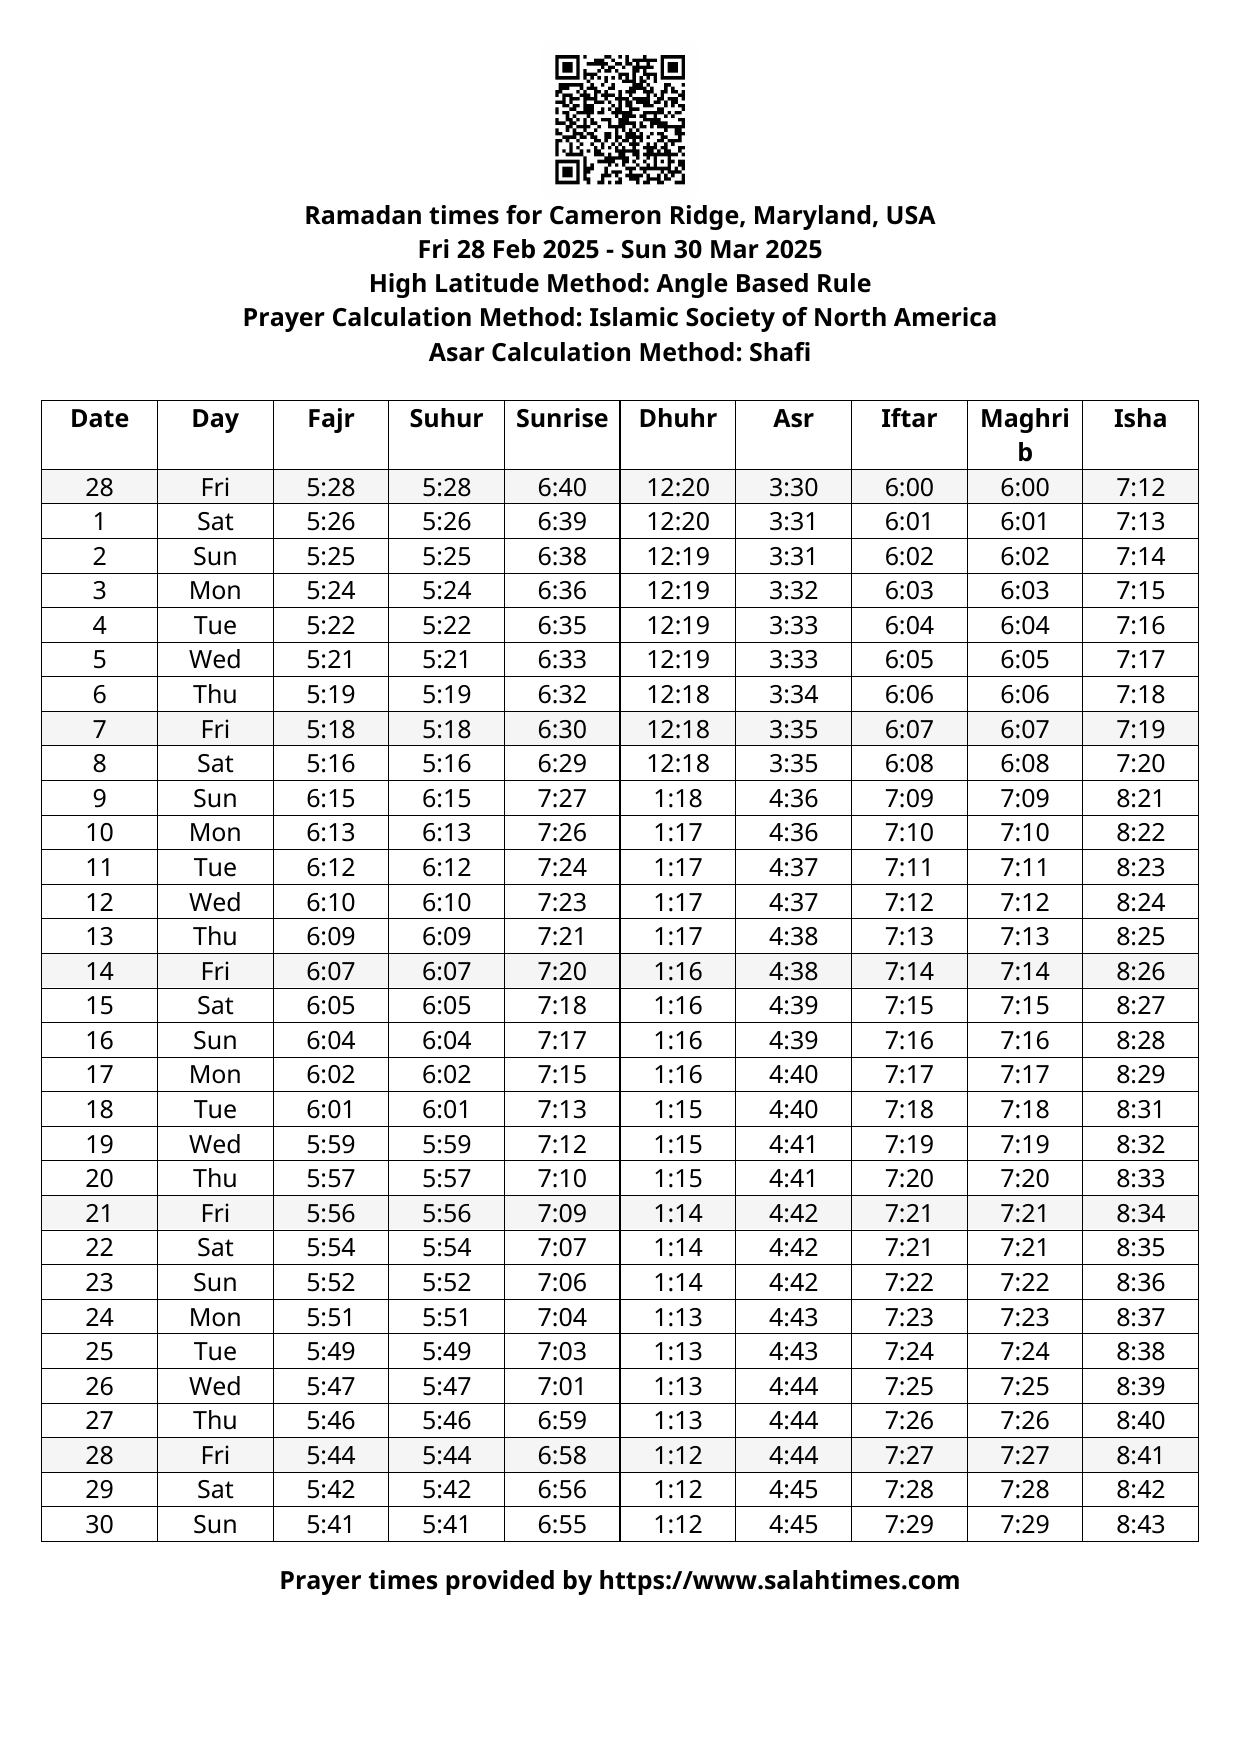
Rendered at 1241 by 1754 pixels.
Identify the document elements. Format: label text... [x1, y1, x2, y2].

table_cell 7:06 [505, 1265, 619, 1299]
table_cell 7:12 [968, 885, 1082, 918]
table_cell 3:35 [736, 712, 851, 745]
table_cell 1:14 [621, 1265, 735, 1299]
table_cell 5:54 [274, 1231, 388, 1264]
table_cell 8:26 [1083, 954, 1198, 987]
table_cell 4:45 [736, 1473, 851, 1506]
table_cell 6:04 [389, 1023, 504, 1057]
table_cell 7:15 [505, 1058, 619, 1091]
picture [542, 41, 699, 198]
table_cell 7:29 [968, 1507, 1082, 1541]
table_cell 11 [42, 850, 157, 884]
table_cell Sun [158, 1023, 273, 1057]
table_cell 12:19 [621, 574, 735, 607]
table_cell 22 [42, 1231, 157, 1264]
text Prayer times provided by https://www.salahtimes.com [42, 1563, 1198, 1597]
table_cell 6:15 [274, 781, 388, 814]
table_cell 5:24 [274, 574, 388, 607]
table_cell 5:54 [389, 1231, 504, 1264]
table_cell 5:22 [274, 608, 388, 642]
table_cell 5:56 [274, 1196, 388, 1229]
table_cell 7:12 [505, 1127, 619, 1160]
table_cell 8:25 [1083, 919, 1198, 953]
table_cell 7:17 [505, 1023, 619, 1057]
table_cell 6:12 [274, 850, 388, 884]
table_cell 4:42 [736, 1265, 851, 1299]
table_cell 3:32 [736, 574, 851, 607]
table_cell 7:26 [505, 816, 619, 849]
table_cell 6:08 [852, 746, 967, 780]
table_cell 7:12 [1083, 470, 1198, 503]
table_cell Mon [158, 1300, 273, 1333]
table_cell Thu [158, 1404, 273, 1437]
table_cell 6:55 [505, 1507, 619, 1541]
text Ramadan times for Cameron Ridge, Maryland, USA [42, 198, 1198, 232]
table_cell 1:15 [621, 1092, 735, 1126]
table_cell Sun [158, 1507, 273, 1541]
table_cell Sat [158, 504, 273, 538]
table_cell 5:46 [389, 1404, 504, 1437]
table_cell 5:51 [389, 1300, 504, 1333]
table_cell 23 [42, 1265, 157, 1299]
table_cell 3:31 [736, 539, 851, 572]
table_cell 7:27 [505, 781, 619, 814]
table_cell 6:03 [968, 574, 1082, 607]
table_cell 8 [42, 746, 157, 780]
table_cell 4:44 [736, 1404, 851, 1437]
table_cell 7:19 [1083, 712, 1198, 745]
table_cell 1:12 [621, 1507, 735, 1541]
table_cell 7:23 [968, 1300, 1082, 1333]
table_cell 7:13 [968, 919, 1082, 953]
table_cell 7:24 [968, 1334, 1082, 1368]
table_cell 24 [42, 1300, 157, 1333]
table_cell 7:04 [505, 1300, 619, 1333]
table_cell 6:40 [505, 470, 619, 503]
table_cell 12:18 [621, 712, 735, 745]
table_cell 10 [42, 816, 157, 849]
table_cell 7:10 [505, 1161, 619, 1195]
table_cell 8:34 [1083, 1196, 1198, 1229]
table_cell 7:28 [968, 1473, 1082, 1506]
table_cell Wed [158, 643, 273, 676]
table_cell 25 [42, 1334, 157, 1368]
table_cell 4:44 [736, 1369, 851, 1402]
table_cell Sun [158, 539, 273, 572]
table_header Maghrib [968, 401, 1082, 469]
table_header Fajr [274, 401, 388, 469]
table_cell 6:13 [389, 816, 504, 849]
table_cell 7:17 [852, 1058, 967, 1091]
table_cell 5:41 [389, 1507, 504, 1541]
text Asar Calculation Method: Shafi [42, 334, 1198, 368]
table_cell Tue [158, 1092, 273, 1126]
table_cell 4:42 [736, 1231, 851, 1264]
table_cell 6:04 [968, 608, 1082, 642]
table_cell 6:05 [852, 643, 967, 676]
table_cell 20 [42, 1161, 157, 1195]
table_cell 7:20 [505, 954, 619, 987]
table_cell 8:22 [1083, 816, 1198, 849]
table_cell 3:34 [736, 677, 851, 711]
table_cell Thu [158, 1161, 273, 1195]
table_cell 6:29 [505, 746, 619, 780]
table_cell 12:19 [621, 608, 735, 642]
table_cell 7:14 [852, 954, 967, 987]
table_cell 18 [42, 1092, 157, 1126]
table_cell 6:36 [505, 574, 619, 607]
table_header Suhur [389, 401, 504, 469]
table_cell 6:59 [505, 1404, 619, 1437]
table_cell 4:41 [736, 1161, 851, 1195]
table_cell 7:10 [968, 816, 1082, 849]
table_cell 6:09 [274, 919, 388, 953]
table_cell 6:02 [274, 1058, 388, 1091]
table_cell Fri [158, 470, 273, 503]
table_cell 6:01 [389, 1092, 504, 1126]
table_header Sunrise [505, 401, 619, 469]
table_cell 1:17 [621, 885, 735, 918]
table_cell 5:57 [389, 1161, 504, 1195]
table_cell 1:12 [621, 1438, 735, 1472]
table_cell 5:28 [274, 470, 388, 503]
table_cell 7:16 [968, 1023, 1082, 1057]
table_cell 4:43 [736, 1334, 851, 1368]
table_cell 1:16 [621, 989, 735, 1022]
table_cell 6:04 [274, 1023, 388, 1057]
table_cell 7:21 [852, 1231, 967, 1264]
table_cell 6:02 [389, 1058, 504, 1091]
table_cell 6:10 [274, 885, 388, 918]
table_cell 7:24 [852, 1334, 967, 1368]
table_cell 1:17 [621, 850, 735, 884]
table_cell 7:17 [968, 1058, 1082, 1091]
table_cell 8:41 [1083, 1438, 1198, 1472]
table_cell 6:10 [389, 885, 504, 918]
table_cell 5:57 [274, 1161, 388, 1195]
table_cell 6:07 [274, 954, 388, 987]
table_cell 7:21 [852, 1196, 967, 1229]
table_cell 8:31 [1083, 1092, 1198, 1126]
table_cell 7:13 [505, 1092, 619, 1126]
table_cell 7:25 [852, 1369, 967, 1402]
table_cell 5:24 [389, 574, 504, 607]
table_cell 8:24 [1083, 885, 1198, 918]
table_cell 6:02 [852, 539, 967, 572]
table_cell 4 [42, 608, 157, 642]
table_cell 14 [42, 954, 157, 987]
table_cell 5:47 [389, 1369, 504, 1402]
table_cell 1:18 [621, 781, 735, 814]
table_cell 1 [42, 504, 157, 538]
table_cell 6:05 [389, 989, 504, 1022]
table_cell 8:27 [1083, 989, 1198, 1022]
table_cell Wed [158, 1369, 273, 1402]
table_cell 8:21 [1083, 781, 1198, 814]
table_cell Mon [158, 816, 273, 849]
table_cell 6:39 [505, 504, 619, 538]
table_cell 6:05 [968, 643, 1082, 676]
table_cell Mon [158, 1058, 273, 1091]
table_cell 7:01 [505, 1369, 619, 1402]
table_cell 7:26 [852, 1404, 967, 1437]
table_cell 7:16 [1083, 608, 1198, 642]
table_cell 7:09 [852, 781, 967, 814]
table_cell 4:43 [736, 1300, 851, 1333]
table_cell 6:35 [505, 608, 619, 642]
table_cell 7:10 [852, 816, 967, 849]
table_cell 6:09 [389, 919, 504, 953]
text High Latitude Method: Angle Based Rule [42, 266, 1198, 300]
table_cell 8:33 [1083, 1161, 1198, 1195]
table_cell 6:07 [968, 712, 1082, 745]
table_cell 5:41 [274, 1507, 388, 1541]
table_cell 29 [42, 1473, 157, 1506]
table_cell 7:25 [968, 1369, 1082, 1402]
table_cell 21 [42, 1196, 157, 1229]
table_cell 7:11 [968, 850, 1082, 884]
table_cell 6:02 [968, 539, 1082, 572]
table_header Dhuhr [621, 401, 735, 469]
table_cell Sat [158, 1473, 273, 1506]
table_cell 6:12 [389, 850, 504, 884]
table_cell 6:56 [505, 1473, 619, 1506]
table_cell 5:47 [274, 1369, 388, 1402]
table_cell 7:22 [852, 1265, 967, 1299]
table_cell 13 [42, 919, 157, 953]
table_cell 6:15 [389, 781, 504, 814]
table_cell 6:00 [852, 470, 967, 503]
table_cell 4:45 [736, 1507, 851, 1541]
table_cell 8:32 [1083, 1127, 1198, 1160]
table_cell 5:16 [274, 746, 388, 780]
table_cell 6:01 [852, 504, 967, 538]
table_cell 7:09 [968, 781, 1082, 814]
table_cell 7:27 [968, 1438, 1082, 1472]
table_cell 6:32 [505, 677, 619, 711]
table_cell 1:17 [621, 919, 735, 953]
table_cell 7:21 [968, 1196, 1082, 1229]
table_cell 3:30 [736, 470, 851, 503]
table_cell 4:39 [736, 989, 851, 1022]
table_cell 6:06 [852, 677, 967, 711]
table_cell 4:37 [736, 850, 851, 884]
table_cell 7:23 [852, 1300, 967, 1333]
table_cell 6:03 [852, 574, 967, 607]
table_cell 5:42 [274, 1473, 388, 1506]
table_cell 7:18 [968, 1092, 1082, 1126]
table_cell 28 [42, 470, 157, 503]
table_cell 3:33 [736, 643, 851, 676]
table_cell Thu [158, 919, 273, 953]
table_cell 1:15 [621, 1127, 735, 1160]
table_cell 4:39 [736, 1023, 851, 1057]
table_cell 7:14 [1083, 539, 1198, 572]
table_cell 6:30 [505, 712, 619, 745]
table_cell 7:13 [852, 919, 967, 953]
table_cell 7:20 [1083, 746, 1198, 780]
table_cell 7:03 [505, 1334, 619, 1368]
table_cell 5:49 [389, 1334, 504, 1368]
table_cell 6:08 [968, 746, 1082, 780]
table_cell 8:38 [1083, 1334, 1198, 1368]
table_cell 8:35 [1083, 1231, 1198, 1264]
table_cell 6:13 [274, 816, 388, 849]
table_header Date [42, 401, 157, 469]
table_cell 6:01 [274, 1092, 388, 1126]
table_cell 5:42 [389, 1473, 504, 1506]
table_cell 7:11 [852, 850, 967, 884]
table_cell 6:04 [852, 608, 967, 642]
table_cell 7:12 [852, 885, 967, 918]
table_cell 8:43 [1083, 1507, 1198, 1541]
table_cell 7:18 [852, 1092, 967, 1126]
table_cell Sun [158, 781, 273, 814]
text Prayer Calculation Method: Islamic Society of North America [42, 300, 1198, 334]
table_cell 7 [42, 712, 157, 745]
table_cell Fri [158, 1438, 273, 1472]
table_cell 6:01 [968, 504, 1082, 538]
table_cell 7:15 [1083, 574, 1198, 607]
table_cell 5:26 [389, 504, 504, 538]
table_cell 4:38 [736, 919, 851, 953]
table_cell 7:21 [505, 919, 619, 953]
table_cell 5:49 [274, 1334, 388, 1368]
table_header Asr [736, 401, 851, 469]
table_cell 6:33 [505, 643, 619, 676]
table_cell 6:05 [274, 989, 388, 1022]
table_header Iftar [852, 401, 967, 469]
table_cell 7:26 [968, 1404, 1082, 1437]
table_cell 5:25 [389, 539, 504, 572]
table_cell 5:46 [274, 1404, 388, 1437]
table_cell 5:22 [389, 608, 504, 642]
table_cell 12:20 [621, 504, 735, 538]
table_cell 4:36 [736, 781, 851, 814]
table_cell 5:56 [389, 1196, 504, 1229]
table_cell 5 [42, 643, 157, 676]
table_cell 7:22 [968, 1265, 1082, 1299]
table_cell 12:18 [621, 746, 735, 780]
table_cell 7:23 [505, 885, 619, 918]
table_cell 3:35 [736, 746, 851, 780]
table_cell Sat [158, 1231, 273, 1264]
table_cell 12:20 [621, 470, 735, 503]
table_header Day [158, 401, 273, 469]
table_cell 1:17 [621, 816, 735, 849]
table_cell Fri [158, 954, 273, 987]
table_cell 19 [42, 1127, 157, 1160]
table_cell 17 [42, 1058, 157, 1091]
table_cell 6:06 [968, 677, 1082, 711]
table_cell 7:27 [852, 1438, 967, 1472]
table_cell 7:13 [1083, 504, 1198, 538]
table_cell 4:42 [736, 1196, 851, 1229]
table_cell 7:29 [852, 1507, 967, 1541]
table_cell 6:07 [389, 954, 504, 987]
table_cell 4:41 [736, 1127, 851, 1160]
table_cell 8:36 [1083, 1265, 1198, 1299]
table_cell 16 [42, 1023, 157, 1057]
table_cell 4:40 [736, 1058, 851, 1091]
table_cell 4:37 [736, 885, 851, 918]
text Fri 28 Feb 2025 - Sun 30 Mar 2025 [42, 232, 1198, 266]
table_cell 28 [42, 1438, 157, 1472]
table_cell 4:38 [736, 954, 851, 987]
table_cell 5:21 [389, 643, 504, 676]
table_cell 5:52 [274, 1265, 388, 1299]
table_cell Mon [158, 574, 273, 607]
table_cell 27 [42, 1404, 157, 1437]
table_cell 5:26 [274, 504, 388, 538]
table_cell 7:20 [968, 1161, 1082, 1195]
table_cell 6:07 [852, 712, 967, 745]
table_cell 1:12 [621, 1473, 735, 1506]
table_cell 5:59 [274, 1127, 388, 1160]
table_cell 12:19 [621, 643, 735, 676]
table_cell Fri [158, 1196, 273, 1229]
table_cell 6:58 [505, 1438, 619, 1472]
table_cell 1:13 [621, 1369, 735, 1402]
table_cell 7:28 [852, 1473, 967, 1506]
table_cell Sat [158, 746, 273, 780]
table_cell 8:37 [1083, 1300, 1198, 1333]
table_cell 5:19 [389, 677, 504, 711]
table_cell 7:21 [968, 1231, 1082, 1264]
table_cell 8:40 [1083, 1404, 1198, 1437]
table_header Isha [1083, 401, 1198, 469]
table_cell Tue [158, 850, 273, 884]
table_cell 4:36 [736, 816, 851, 849]
table_cell 1:16 [621, 1023, 735, 1057]
table_cell Tue [158, 608, 273, 642]
table_cell 26 [42, 1369, 157, 1402]
table_cell 7:19 [968, 1127, 1082, 1160]
table_cell 3:31 [736, 504, 851, 538]
table_cell 7:18 [1083, 677, 1198, 711]
table_cell 1:16 [621, 1058, 735, 1091]
table_cell 7:14 [968, 954, 1082, 987]
table_cell 12:18 [621, 677, 735, 711]
table_cell 8:29 [1083, 1058, 1198, 1091]
table_cell 3 [42, 574, 157, 607]
table_cell 7:16 [852, 1023, 967, 1057]
table_cell 5:18 [274, 712, 388, 745]
table_cell 5:28 [389, 470, 504, 503]
table_cell 4:40 [736, 1092, 851, 1126]
table_cell 1:14 [621, 1196, 735, 1229]
table_cell Wed [158, 1127, 273, 1160]
table_cell 8:28 [1083, 1023, 1198, 1057]
table_cell 5:44 [389, 1438, 504, 1472]
table_cell 2 [42, 539, 157, 572]
table_cell 6:00 [968, 470, 1082, 503]
table_cell 7:09 [505, 1196, 619, 1229]
table_cell Sun [158, 1265, 273, 1299]
table_cell 3:33 [736, 608, 851, 642]
table_cell 7:07 [505, 1231, 619, 1264]
table_cell 7:17 [1083, 643, 1198, 676]
table_cell 12 [42, 885, 157, 918]
table_cell 5:21 [274, 643, 388, 676]
table_cell 1:13 [621, 1404, 735, 1437]
table_cell 1:14 [621, 1231, 735, 1264]
table_cell 7:20 [852, 1161, 967, 1195]
table_cell Thu [158, 677, 273, 711]
table_cell 1:15 [621, 1161, 735, 1195]
table_cell 5:44 [274, 1438, 388, 1472]
table_cell 7:24 [505, 850, 619, 884]
table_cell 7:19 [852, 1127, 967, 1160]
table_cell Sat [158, 989, 273, 1022]
table_cell 5:51 [274, 1300, 388, 1333]
table_cell Fri [158, 712, 273, 745]
table_cell 8:23 [1083, 850, 1198, 884]
table_cell 8:39 [1083, 1369, 1198, 1402]
table_cell 1:13 [621, 1300, 735, 1333]
table_cell 15 [42, 989, 157, 1022]
table_cell 9 [42, 781, 157, 814]
table_cell 7:15 [968, 989, 1082, 1022]
table_cell 7:15 [852, 989, 967, 1022]
table_cell 8:42 [1083, 1473, 1198, 1506]
table_cell 1:16 [621, 954, 735, 987]
table_cell 4:44 [736, 1438, 851, 1472]
table_cell 5:59 [389, 1127, 504, 1160]
table_cell 7:18 [505, 989, 619, 1022]
table_cell 5:18 [389, 712, 504, 745]
table_cell 1:13 [621, 1334, 735, 1368]
table_cell 12:19 [621, 539, 735, 572]
table_cell 6:38 [505, 539, 619, 572]
table_cell 5:52 [389, 1265, 504, 1299]
table_cell 5:19 [274, 677, 388, 711]
table_cell 5:16 [389, 746, 504, 780]
table_cell Wed [158, 885, 273, 918]
table_cell 5:25 [274, 539, 388, 572]
table_cell Tue [158, 1334, 273, 1368]
table_cell 6 [42, 677, 157, 711]
table_cell 30 [42, 1507, 157, 1541]
